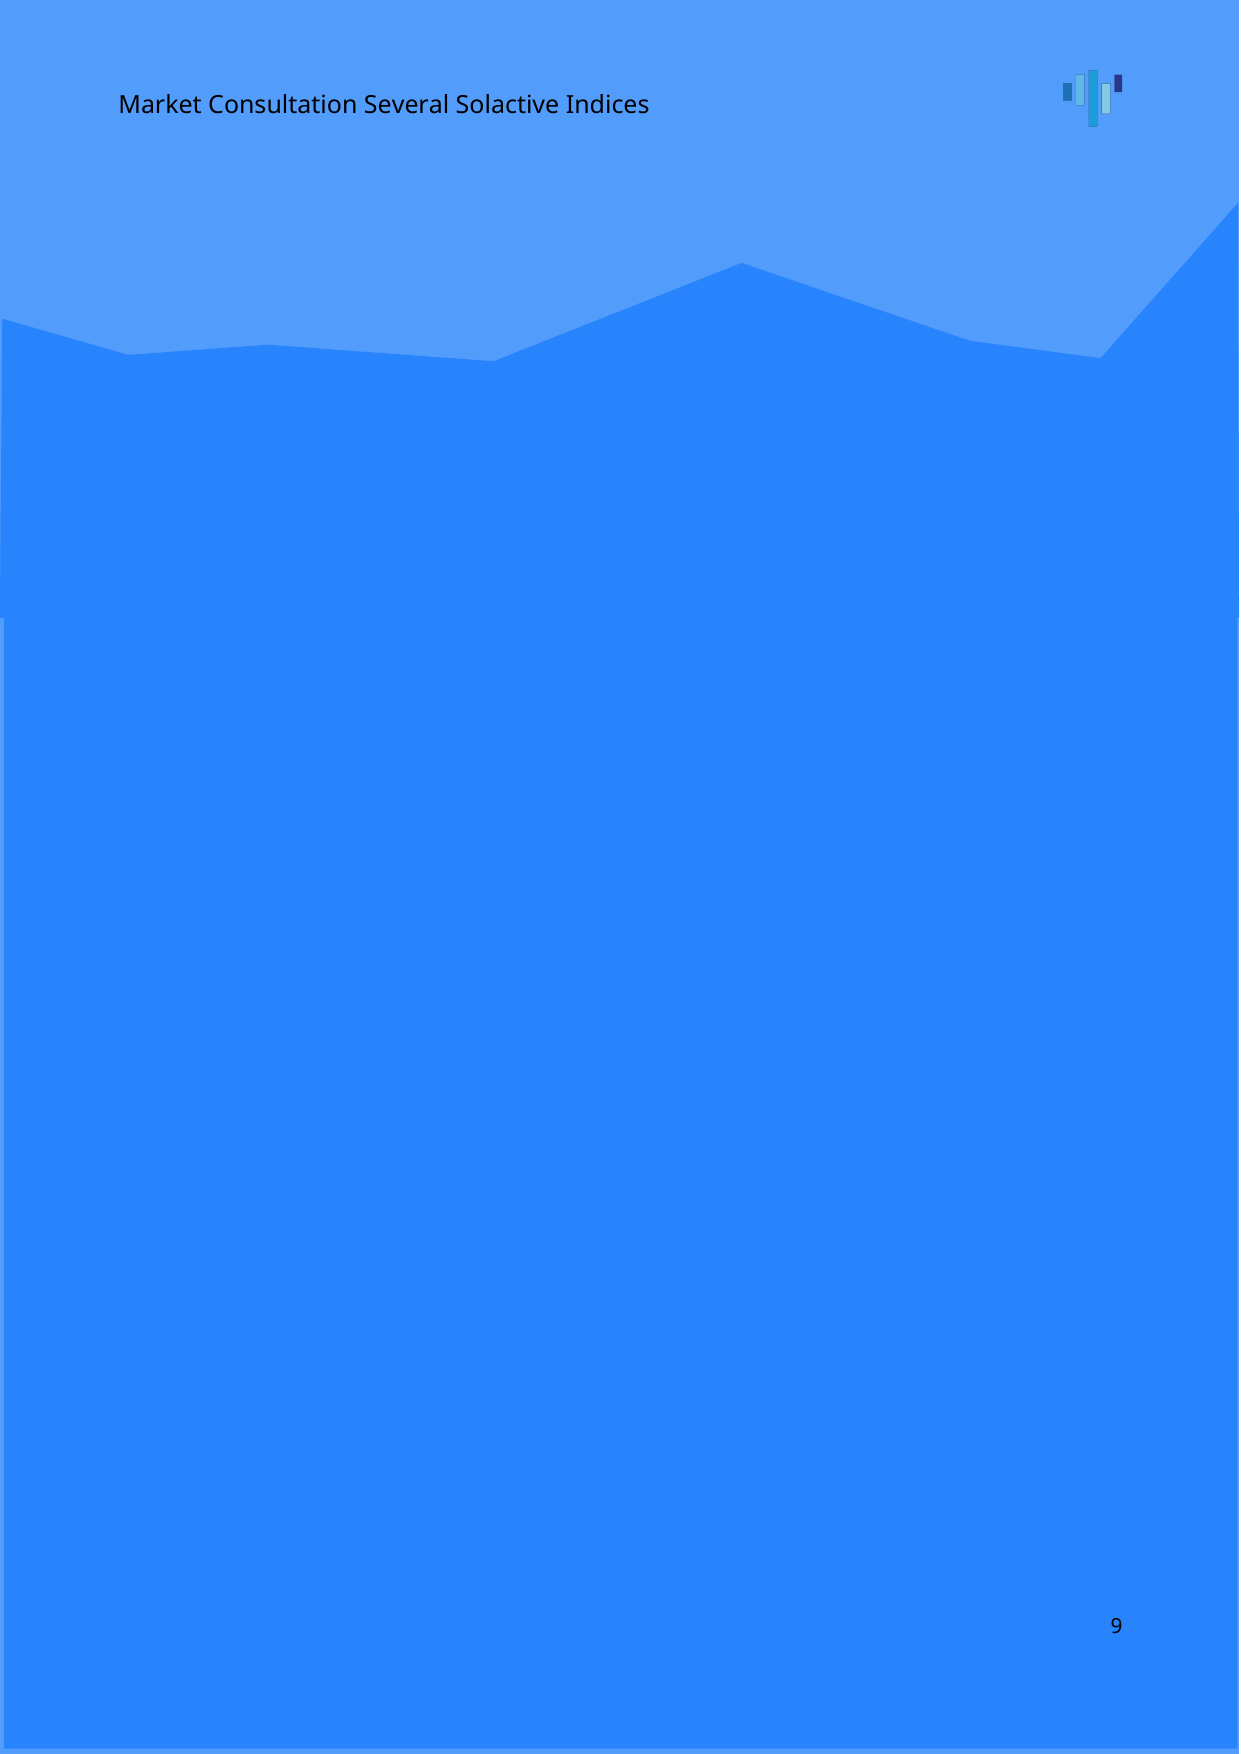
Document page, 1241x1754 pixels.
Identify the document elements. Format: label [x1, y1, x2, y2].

picture [1063, 70, 1123, 127]
